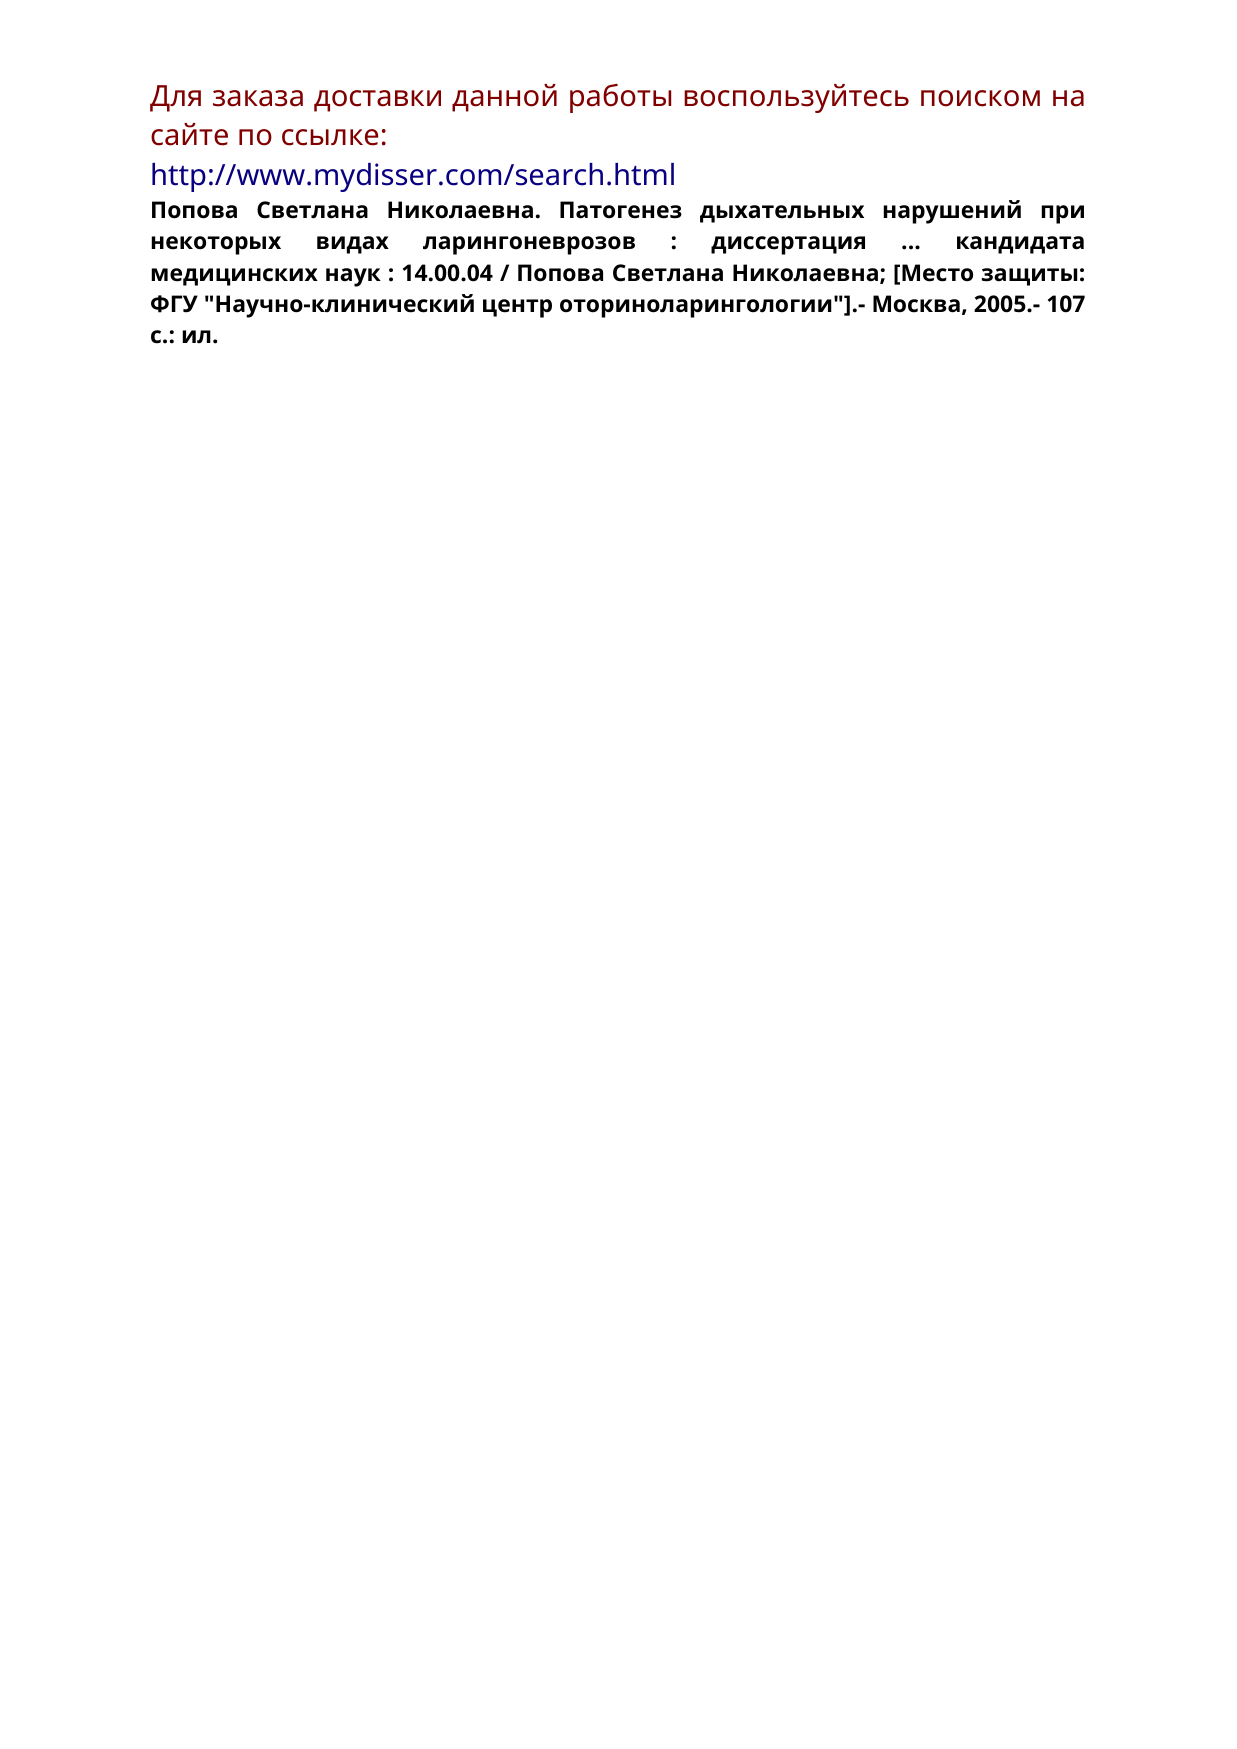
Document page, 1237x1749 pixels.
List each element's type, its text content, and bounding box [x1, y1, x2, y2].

text Попова Светлана Николаевна. Патогенез дыхательных нарушений при некоторых видах ларингоневрозов : диссертация ... кандидата медицинских наук : 14.00.04 / Попова Светлана Николаевна; [Место защиты: ФГУ "Научно-клинический центр оториноларингологии"].- Москва, 2005.- 107 с.: ил. [150, 194, 1086, 350]
